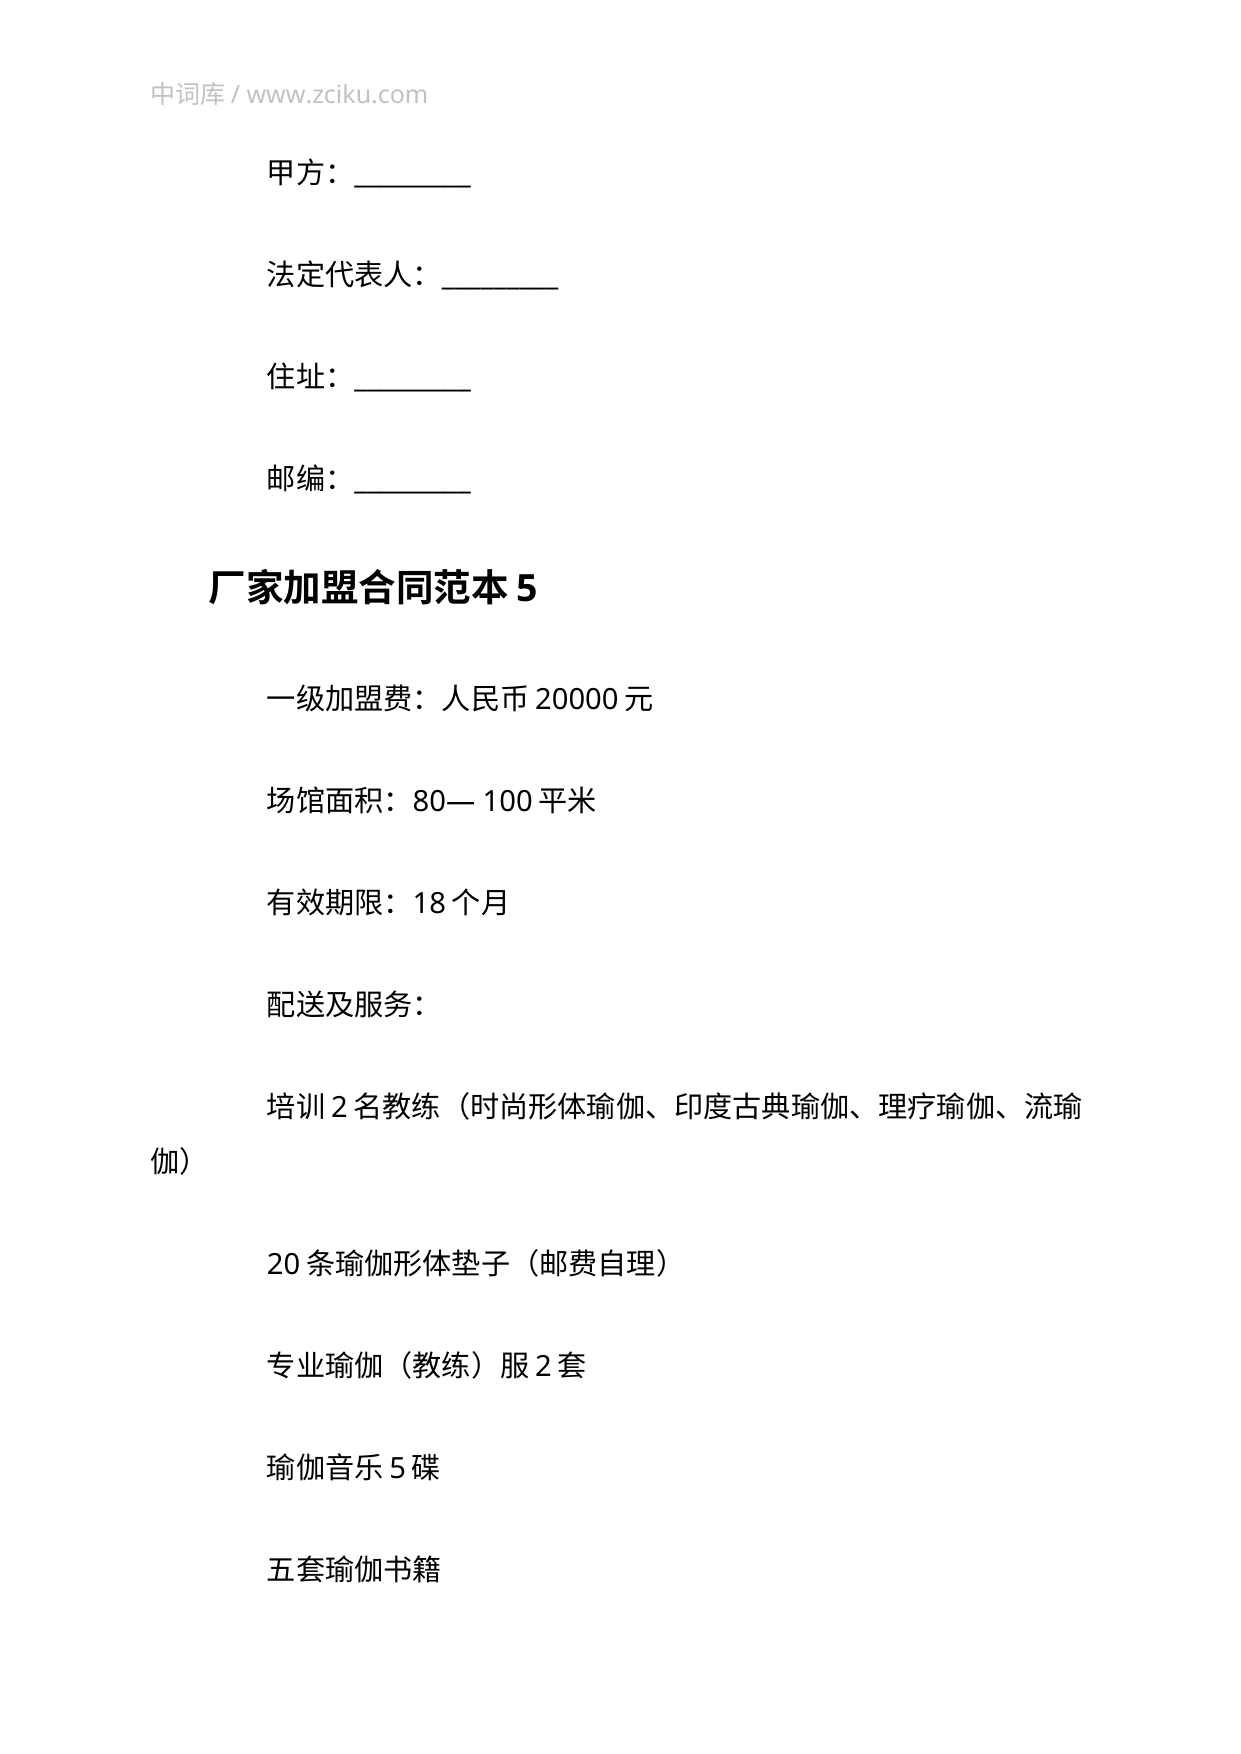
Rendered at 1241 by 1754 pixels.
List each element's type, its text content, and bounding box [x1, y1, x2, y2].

text 法定代表人：_________ [150, 252, 1090, 294]
text 厂家加盟合同范本5 [150, 558, 1090, 612]
text 专业瑜伽（教练）服2套 [150, 1342, 1090, 1384]
text 培训2名教练（时尚形体瑜伽、印度古典瑜伽、理疗瑜伽、流瑜伽） [150, 1083, 1090, 1181]
text 有效期限：18个月 [150, 879, 1090, 922]
text 住址：_________ [150, 354, 1090, 396]
text 甲方：_________ [150, 150, 1090, 192]
text 配送及服务： [150, 981, 1090, 1024]
text 邮编：_________ [150, 456, 1090, 498]
text 瑜伽音乐5碟 [150, 1444, 1090, 1487]
text 场馆面积：80— 100平米 [150, 777, 1090, 820]
text 20条瑜伽形体垫子（邮费自理） [150, 1240, 1090, 1283]
text 一级加盟费：人民币20000元 [150, 676, 1090, 718]
text 五套瑜伽书籍 [150, 1546, 1090, 1588]
